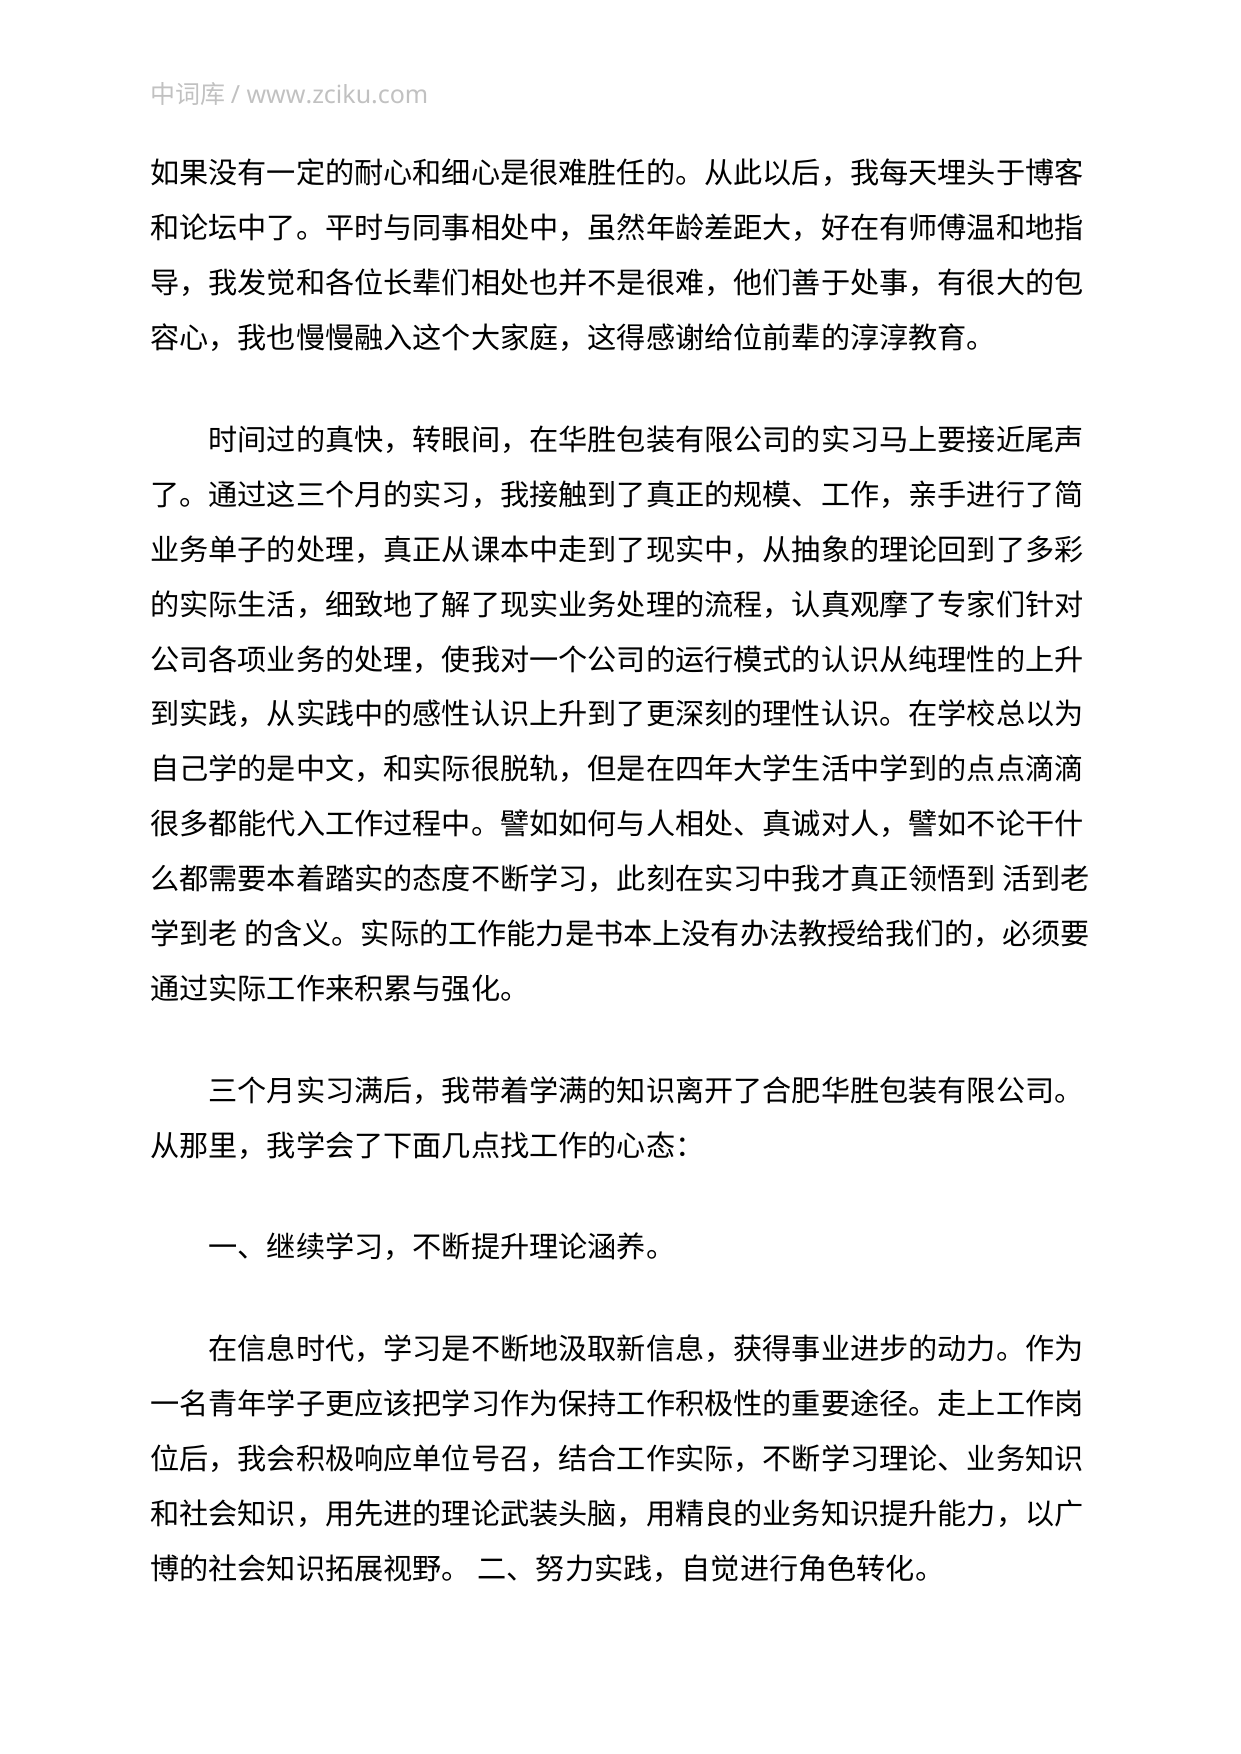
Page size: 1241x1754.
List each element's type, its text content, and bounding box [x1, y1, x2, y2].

text 时间过的真快，转眼间，在华胜包装有限公司的实习马上要接近尾声了。通过这三个月的实习，我接触到了真正的规模、工作，亲手进行了简业务单子的处理，真正从课本中走到了现实中，从抽象的理论回到了多彩的实际生活，细致地了解了现实业务处理的流程，认真观摩了专家们针对公司各项业务的处理，使我对一个公司的运行模式的认识从纯理性的上升到实践，从实践中的感性认识上升到了更深刻的理性认识。在学校总以为自己学的是中文，和实际很脱轨，但是在四年大学生活中学到的点点滴滴很多都能代入工作过程中。譬如如何与人相处、真诚对人，譬如不论干什么都需要本着踏实的态度不断学习，此刻在实习中我才真正领悟到 活到老学到老 的含义。实际的工作能力是书本上没有办法教授给我们的，必须要通过实际工作来积累与强化。 [150, 416, 1090, 1008]
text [150, 150, 1090, 357]
text 在信息时代，学习是不断地汲取新信息，获得事业进步的动力。作为一名青年学子更应该把学习作为保持工作积极性的重要途径。走上工作岗位后，我会积极响应单位号召，结合工作实际，不断学习理论、业务知识和社会知识，用先进的理论武装头脑，用精良的业务知识提升能力，以广博的社会知识拓展视野。 二、努力实践，自觉进行角色转化。 [150, 1326, 1090, 1587]
text 三个月实习满后，我带着学满的知识离开了合肥华胜包装有限公司。从那里，我学会了下面几点找工作的心态： [150, 1067, 1090, 1164]
text 一、继续学习，不断提升理论涵养。 [150, 1224, 1090, 1266]
